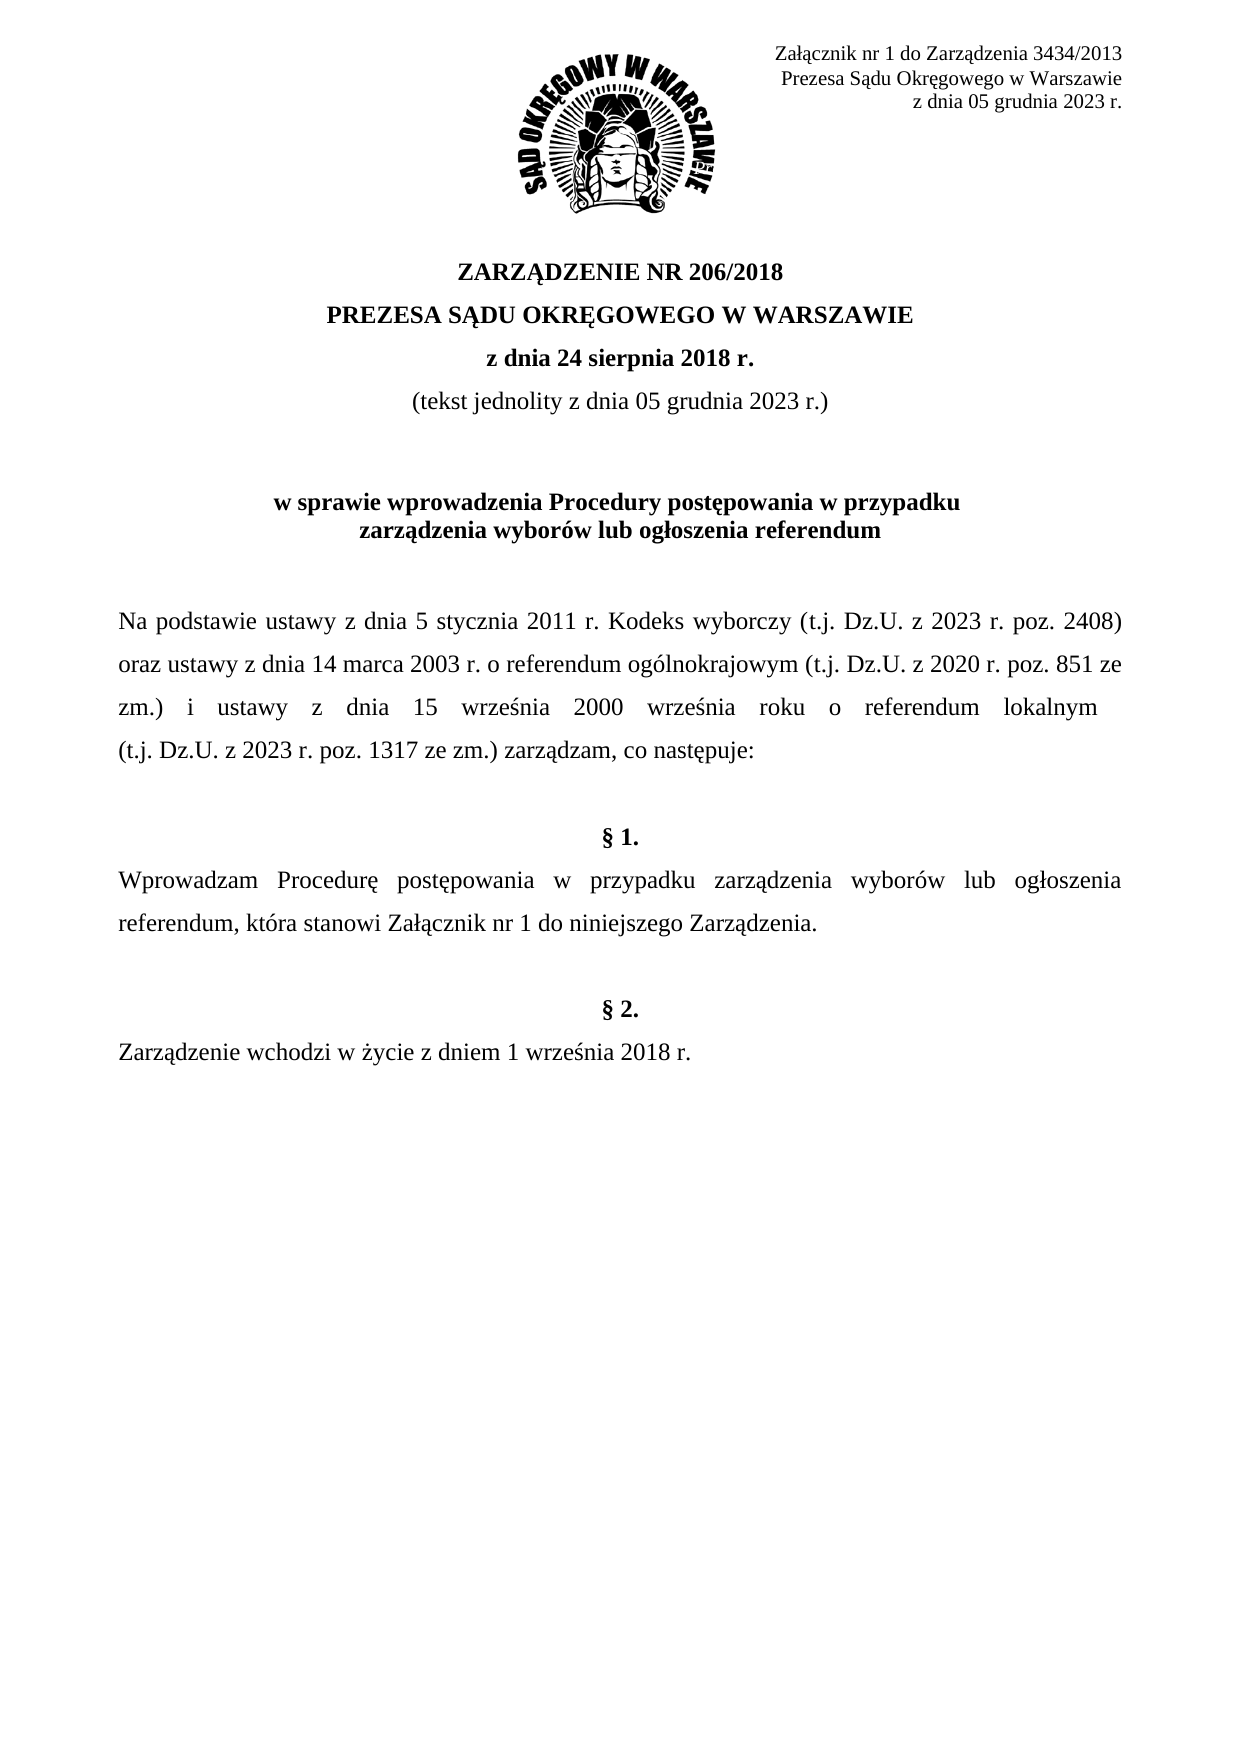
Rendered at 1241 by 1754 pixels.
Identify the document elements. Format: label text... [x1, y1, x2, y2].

text Na podstawie ustawy z dnia 5 stycznia 2011 r. Kodeks wyborczy (t.j. Dz.U. z 2023 r. poz. 2408) oraz ustawy z dnia 14 marca 2003 r. o referendum ogólnokrajowym (t.j. Dz.U. z 2020 r. poz. 851 ze zm.) i ustawy z dnia 15 września 2000 września roku o referendum lokalnym (t.j. Dz.U. z 2023 r. poz. 1317 ze zm.) zarządzam, co następuje: [118, 606, 1122, 764]
text ZARZĄDZENIE NR 206/2018 [118, 257, 1122, 285]
text Załącznik nr 1 do Zarządzenia 3434/2013 Prezesa Sądu Okręgowego w Warszawie z dnia 05 grudnia 2023 r. [118, 41, 1122, 113]
text Wprowadzam Procedurę postępowania w przypadku zarządzenia wyborów lub ogłoszenia referendum, która stanowi Załącznik nr 1 do niniejszego Zarządzenia. [118, 865, 1122, 937]
text Załącznik nr 1 do Procedury sporządzania projektów i zarządzeń Prezesa i/lub Dyrektora Sądu Okręgowego w Warszawie [118, 113, 1122, 178]
text PREZESA SĄDU OKRĘGOWEGO W WARSZAWIE [118, 300, 1122, 328]
text w sprawie wprowadzenia Procedury postępowania w przypadku zarządzenia wyborów lub ogłoszenia referendum [118, 487, 1122, 544]
text Zarządzenie wchodzi w życie z dniem 1 września 2018 r. [118, 1037, 1122, 1066]
text z dnia 24 sierpnia 2018 r. [118, 343, 1122, 372]
picture [511, 178, 729, 228]
text § 1. [118, 822, 1122, 850]
text § 2. [118, 994, 1122, 1023]
text (tekst jednolity z dnia 05 grudnia 2023 r.) [118, 386, 1122, 415]
